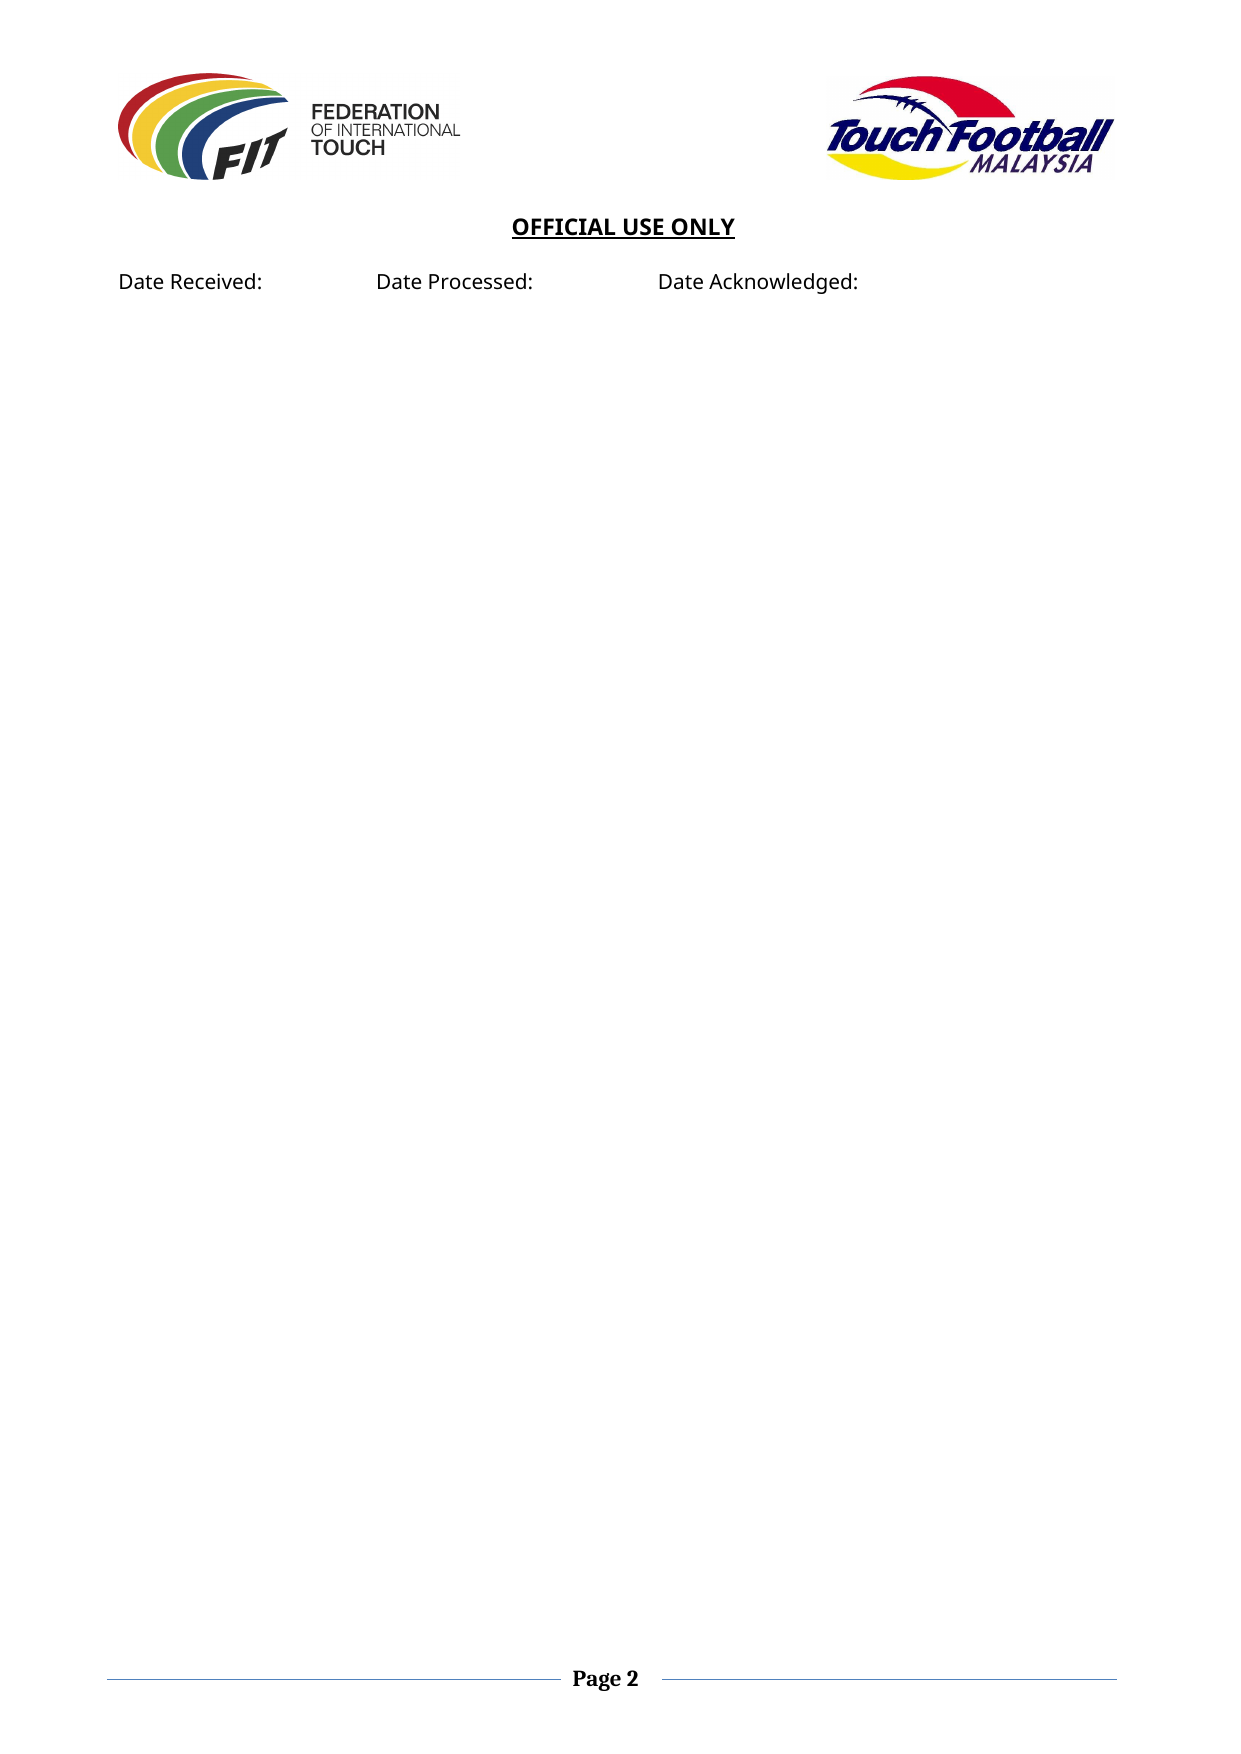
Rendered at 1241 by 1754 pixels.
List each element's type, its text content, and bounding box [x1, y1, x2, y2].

text Date Received: Date Processed: Date Acknowledged: [118, 267, 1128, 296]
text OFFICIAL USE ONLY [118, 210, 1128, 242]
picture [826, 76, 1115, 180]
picture [118, 73, 461, 180]
